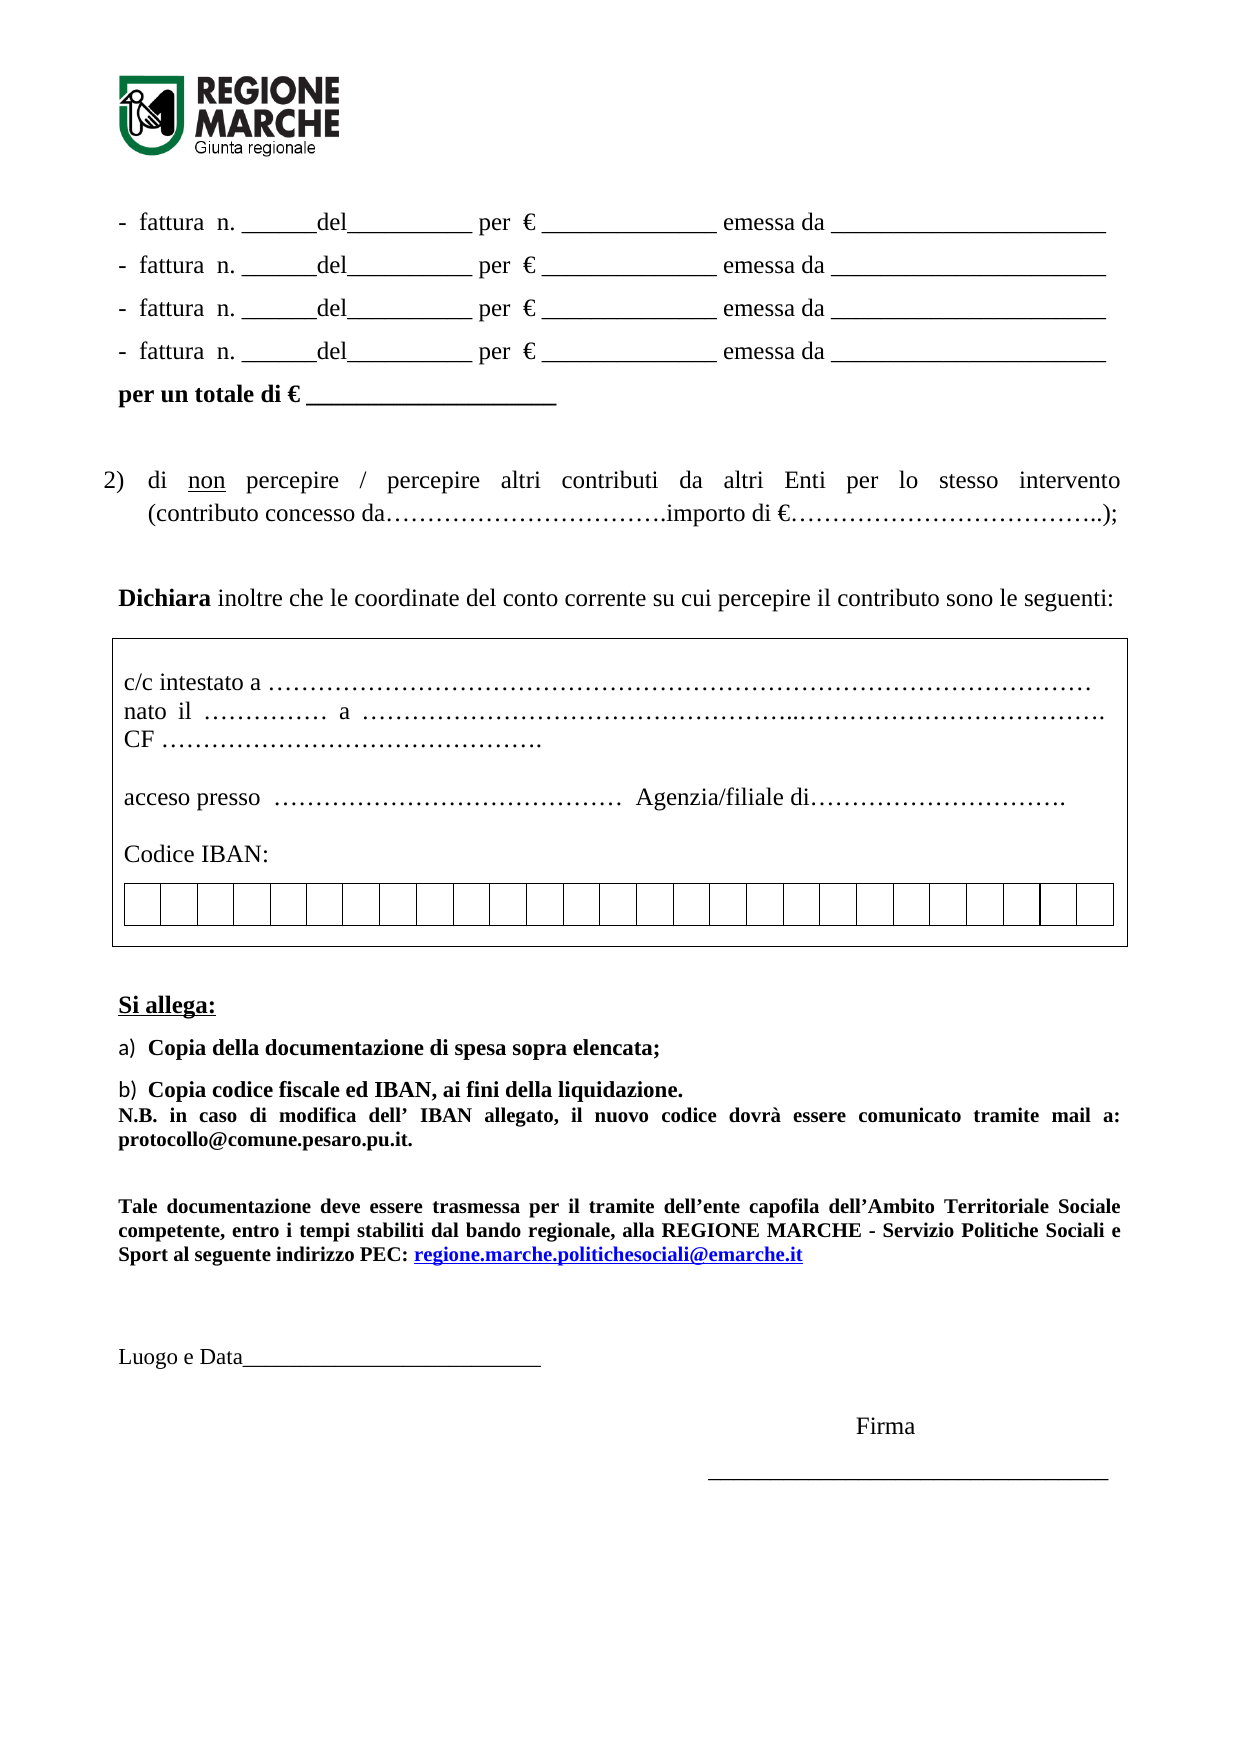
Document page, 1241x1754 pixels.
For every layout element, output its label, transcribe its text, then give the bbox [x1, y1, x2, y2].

text Luogo e Data__________________________ [118, 1343, 1122, 1369]
text - fattura n. ______del__________ per € ______________ emessa da ______________________ [118, 336, 1122, 365]
picture [118, 73, 346, 157]
list Copia codice fiscale ed IBAN, ai fini della liquidazione. [118, 1075, 1122, 1103]
text Dichiara inoltre che le coordinate del conto corrente su cui percepire il contributo sono le seguenti: [118, 583, 1122, 612]
list Copia della documentazione di spesa sopra elencata; [118, 1033, 1122, 1061]
text - fattura n. ______del__________ per € ______________ emessa da ______________________ [118, 250, 1122, 279]
text - fattura n. ______del__________ per € ______________ emessa da ______________________ [118, 207, 1122, 236]
text per un totale di € ____________________ [118, 379, 1122, 408]
list Tale documentazione deve essere trasmessa per il tramite dell’ente capofila dell’Ambito Territoriale Sociale competente, entro i tempi stabiliti dal bando regionale, alla REGIONE MARCHE - Servizio Politiche Sociali e Sport al seguente indirizzo PEC: regione.marche.politichesociali@emarche.it [118, 1194, 1122, 1266]
text Firma ________________________________ [118, 1411, 1122, 1483]
list di non percepire / percepire altri contributi da altri Enti per lo stesso intervento (contributo concesso da…………………………….importo di €………………………………..); [103, 466, 1122, 527]
text Si allega: [118, 990, 1122, 1018]
list N.B. in caso di modifica dell’ IBAN allegato, il nuovo codice dovrà essere comunicato tramite mail a: protocollo@comune.pesaro.pu.it. [118, 1103, 1122, 1151]
table_header c/c intestato a ……………………………………………………………………………………… nato il …………… a ……………………………………………..………………………………. CF ………………………………………. acceso presso …………………………………… Agenzia/filiale di…………………………. Codice IBAN: [113, 639, 1127, 946]
text - fattura n. ______del__________ per € ______________ emessa da ______________________ [118, 293, 1122, 322]
